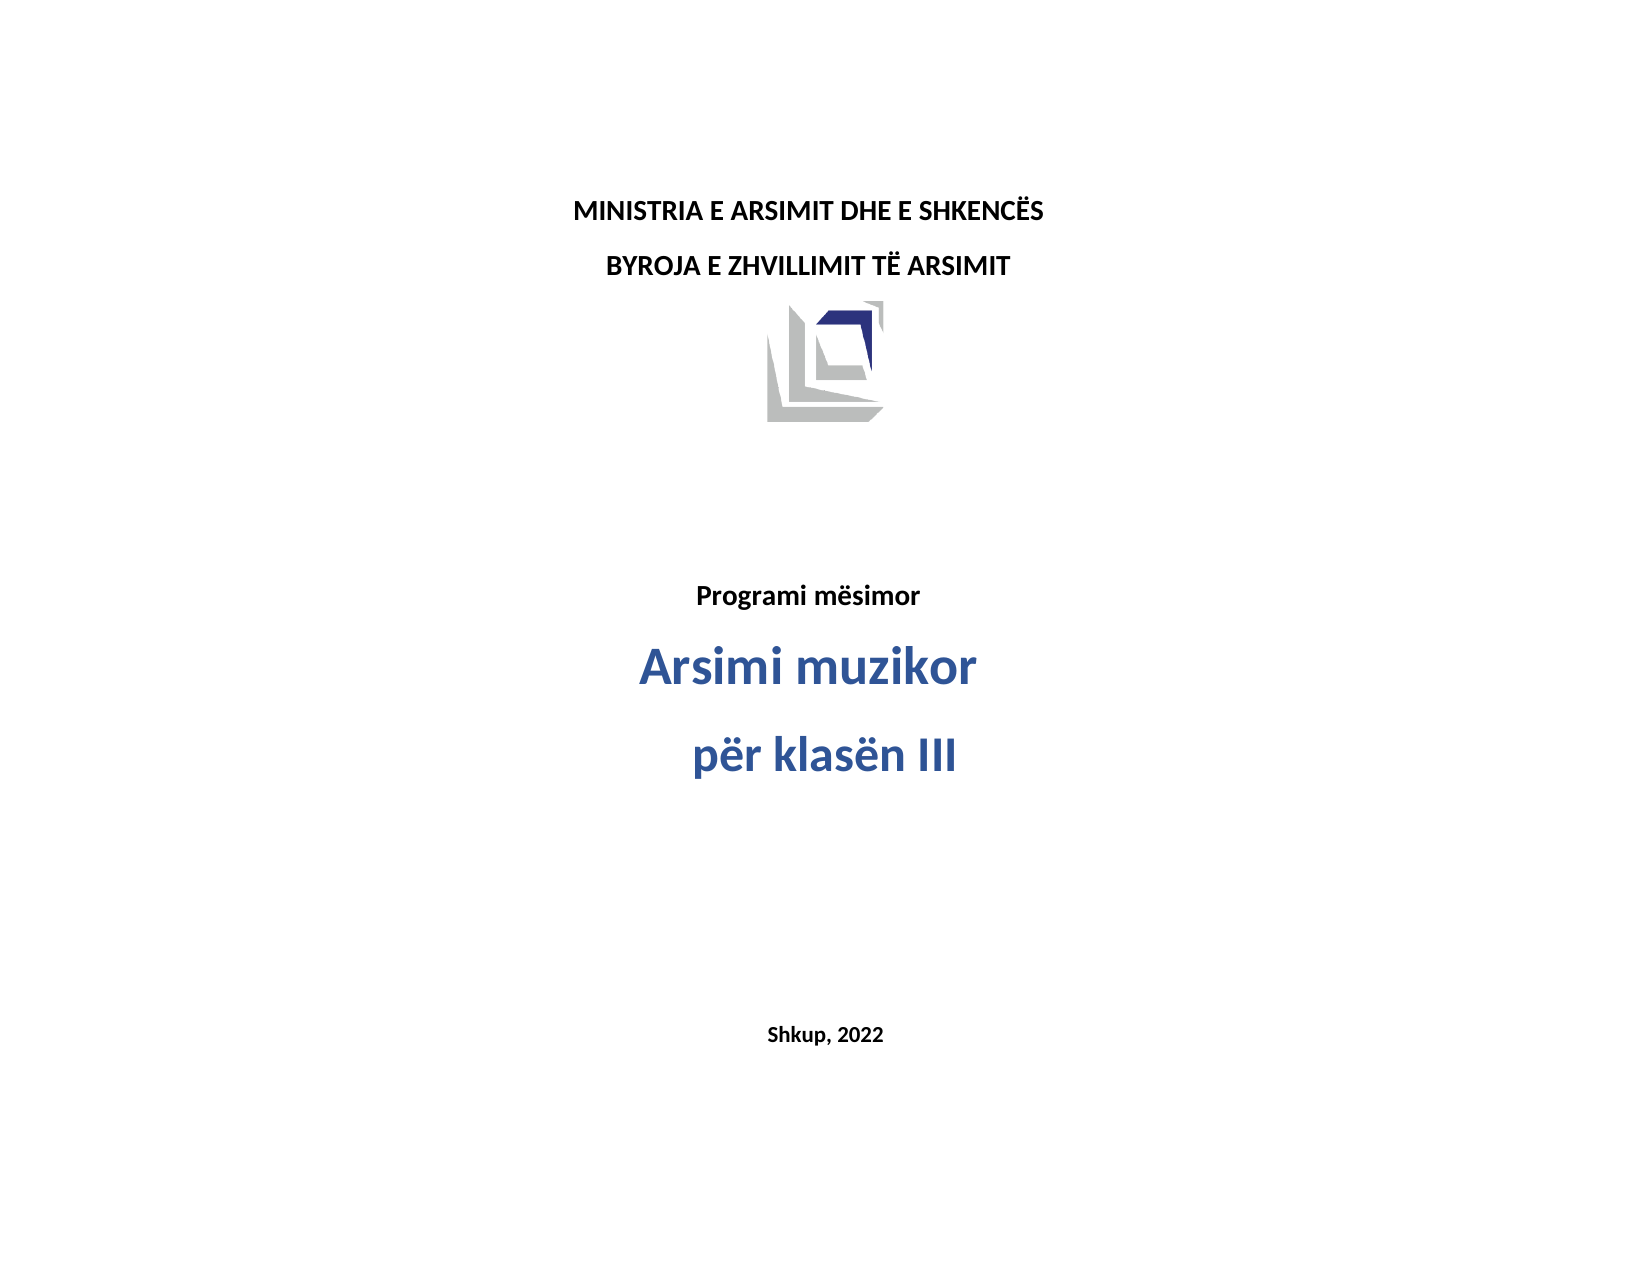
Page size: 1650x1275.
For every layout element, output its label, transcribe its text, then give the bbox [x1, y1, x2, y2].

text Arsimi muzikor [69, 632, 1548, 698]
text Programi mësimor [69, 577, 1548, 612]
picture [767, 301, 884, 422]
subtitle Shkup, 2022 [545, 1020, 1105, 1048]
text BYROJA E ZHVILLIMIT TË ARSIMIT [69, 247, 1548, 282]
text MINISTRIA E ARSIMIT DHE E SHKENCËS [69, 192, 1548, 227]
text për klasën III [544, 723, 1105, 784]
